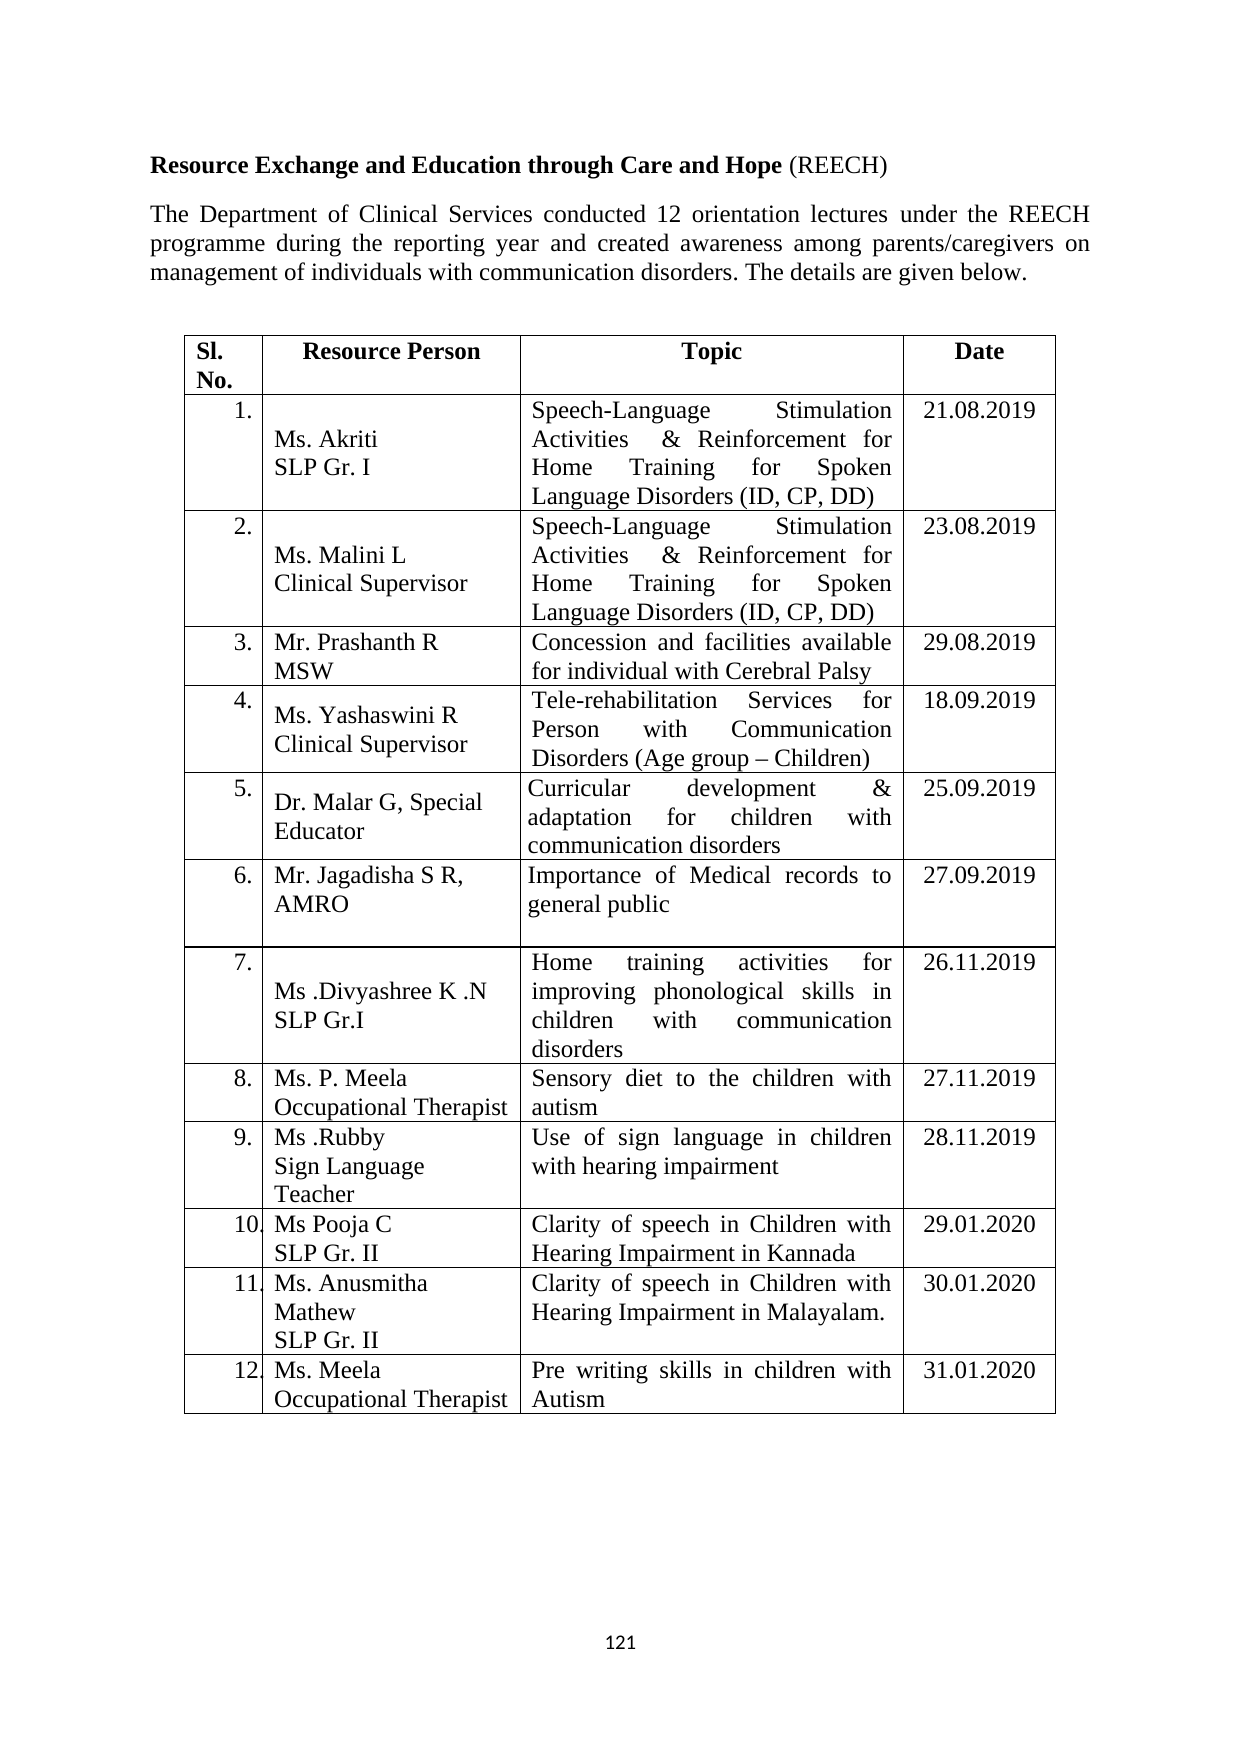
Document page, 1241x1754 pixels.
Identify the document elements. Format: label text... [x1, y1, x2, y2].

table_cell [185, 860, 262, 946]
table_cell Ms. Malini L Clinical Supervisor [263, 511, 520, 626]
list The Department of Clinical Services conducted 12 orientation lectures under the REECH programme during the reporting year and created awareness among parents/caregivers on management of individuals with communication disorders. The details are given below. [150, 199, 1090, 286]
table_cell 25.09.2019 [904, 773, 1055, 859]
table_cell 28.11.2019 [904, 1122, 1055, 1208]
table_cell Clarity of speech in Children with Hearing Impairment in Malayalam. [521, 1268, 903, 1354]
table_cell 27.11.2019 [904, 1064, 1055, 1121]
table_cell [185, 1268, 262, 1354]
text Resource Exchange and Education through Care and Hope (REECH) [150, 150, 1090, 179]
table_cell [185, 1064, 262, 1121]
table_cell Ms Pooja C SLP Gr. II [263, 1209, 520, 1267]
table_cell Ms. Yashaswini R Clinical Supervisor [263, 686, 520, 772]
table_cell [185, 627, 262, 684]
table_cell Ms. Meela Occupational Therapist [263, 1355, 520, 1413]
table_cell 23.08.2019 [904, 511, 1055, 626]
table_cell Ms. P. Meela Occupational Therapist [263, 1064, 520, 1121]
table_cell Clarity of speech in Children with Hearing Impairment in Kannada [521, 1209, 903, 1267]
table_cell [185, 395, 262, 510]
table_header Sl. No. [185, 336, 262, 394]
table_cell [185, 1122, 262, 1208]
table_cell 26.11.2019 [904, 948, 1055, 1062]
table_cell Ms. Akriti SLP Gr. I [263, 395, 520, 510]
table_cell Speech-Language Stimulation Activities & Reinforcement for Home Training for Spoken Language Disorders (ID, CP, DD) [521, 395, 903, 510]
table_cell 29.08.2019 [904, 627, 1055, 684]
table_cell 29.01.2020 [904, 1209, 1055, 1267]
table_cell Ms. Anusmitha Mathew SLP Gr. II [263, 1268, 520, 1354]
table_cell Speech-Language Stimulation Activities & Reinforcement for Home Training for Spoken Language Disorders (ID, CP, DD) [521, 511, 903, 626]
table_cell Mr. Prashanth R MSW [263, 627, 520, 684]
table_cell [185, 773, 262, 859]
table_cell Importance of Medical records to general public [521, 860, 903, 946]
table_cell [185, 686, 262, 772]
table_cell Ms .Divyashree K .N SLP Gr.I [263, 948, 520, 1062]
table_header Resource Person [263, 336, 520, 394]
table_cell 18.09.2019 [904, 686, 1055, 772]
table_cell [185, 511, 262, 626]
table_cell Mr. Jagadisha S R, AMRO [263, 860, 520, 946]
table_cell 27.09.2019 [904, 860, 1055, 946]
table_cell Home training activities for improving phonological skills in children with communication disorders [521, 948, 903, 1062]
table_cell Use of sign language in children with hearing impairment [521, 1122, 903, 1208]
table_header Topic [521, 336, 903, 394]
table_cell [185, 1209, 262, 1267]
table_cell Dr. Malar G, Special Educator [263, 773, 520, 859]
table_cell 30.01.2020 [904, 1268, 1055, 1354]
table_cell Tele-rehabilitation Services for Person with Communication Disorders (Age group – Children) [521, 686, 903, 772]
table_cell Pre writing skills in children with Autism [521, 1355, 903, 1413]
table_header Date [904, 336, 1055, 394]
table_cell [185, 948, 262, 1062]
table_cell 31.01.2020 [904, 1355, 1055, 1413]
table_cell Ms .Rubby Sign Language Teacher [263, 1122, 520, 1208]
table_cell [185, 1355, 262, 1413]
table_cell Curricular development & adaptation for children with communication disorders [521, 773, 903, 859]
table_cell Sensory diet to the children with autism [521, 1064, 903, 1121]
table_cell 21.08.2019 [904, 395, 1055, 510]
table_cell Concession and facilities available for individual with Cerebral Palsy [521, 627, 903, 684]
